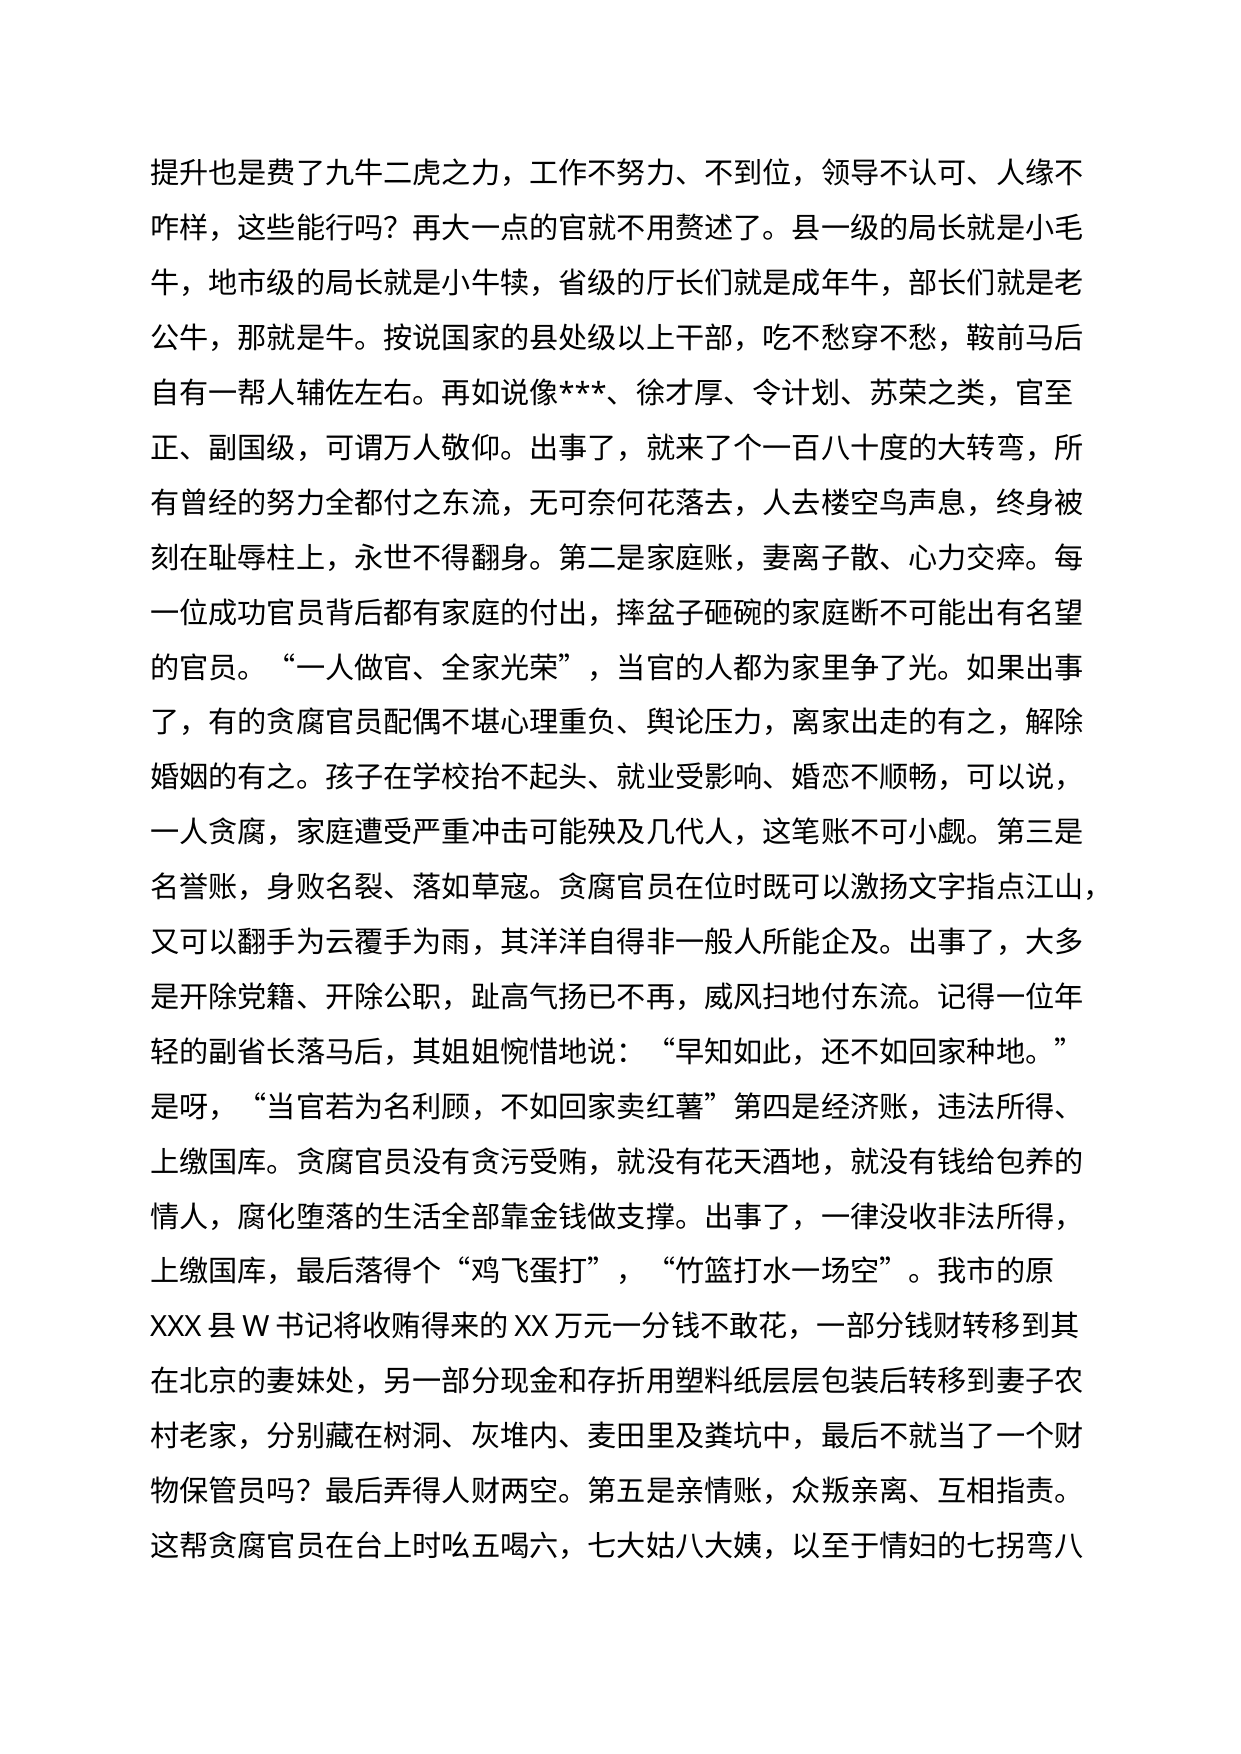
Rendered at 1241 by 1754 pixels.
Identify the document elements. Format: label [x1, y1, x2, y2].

text [150, 150, 1090, 1565]
